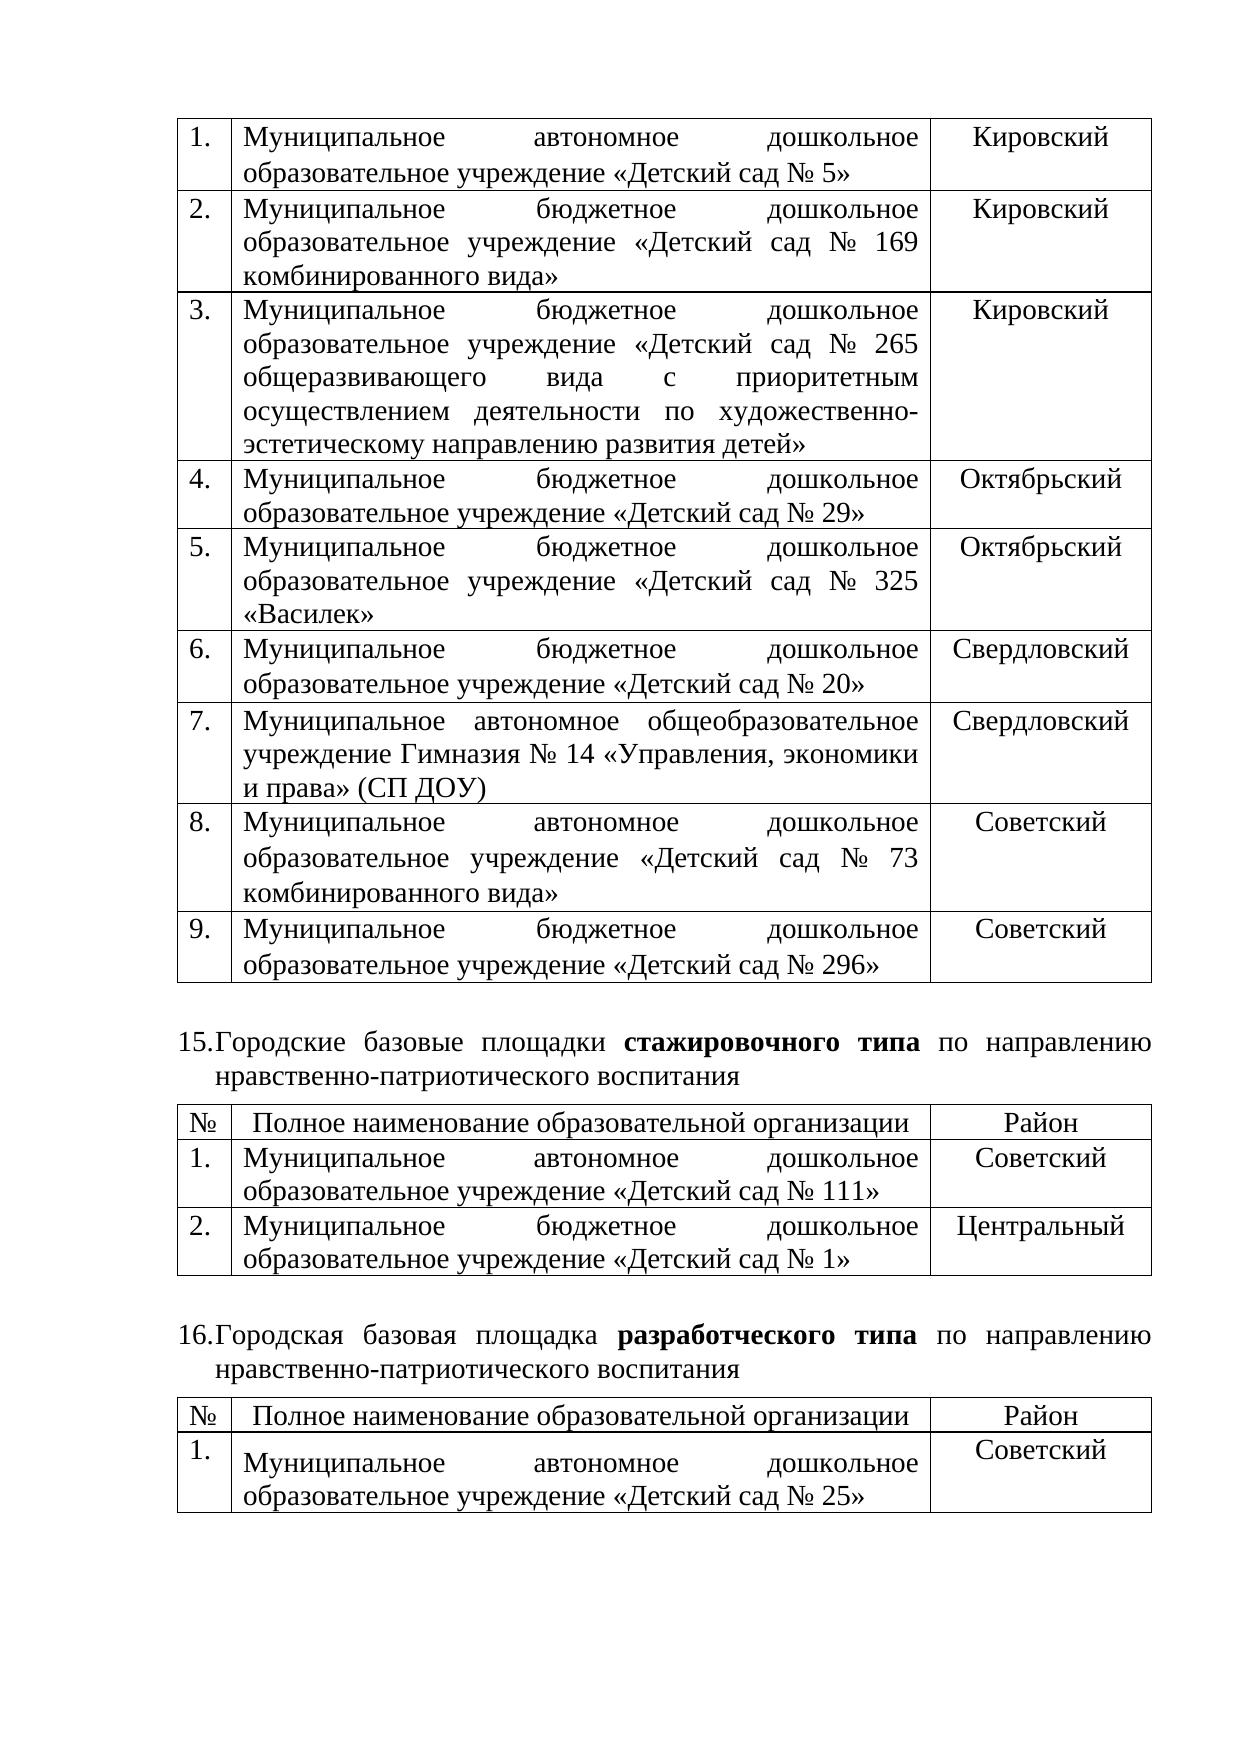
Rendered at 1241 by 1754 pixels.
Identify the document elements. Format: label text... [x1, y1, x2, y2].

table_cell Муниципальное бюджетное дошкольное образовательное учреждение «Детский сад № 296» [232, 912, 930, 982]
table_cell [178, 1208, 231, 1275]
table_cell Муниципальное автономное дошкольное образовательное учреждение «Детский сад № 25» [232, 1433, 930, 1512]
table_cell Муниципальное бюджетное дошкольное образовательное учреждение «Детский сад № 325 «Василек» [232, 529, 930, 630]
table_cell Кировский [931, 119, 1151, 190]
list Городские базовые площадки стажировочного типа по направлению нравственно-патриотического воспитания [177, 1024, 1152, 1092]
table_header № [178, 1105, 231, 1139]
table_cell [178, 529, 231, 630]
table_cell [178, 461, 231, 528]
table_cell Свердловский [931, 631, 1151, 702]
table_cell Муниципальное бюджетное дошкольное образовательное учреждение «Детский сад № 29» [232, 461, 930, 528]
table_cell Муниципальное автономное общеобразовательное учреждение Гимназия № 14 «Управления, экономики и права» (СП ДОУ) [232, 703, 930, 803]
table_cell Советский [931, 804, 1151, 911]
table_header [232, 1398, 930, 1431]
table_cell Муниципальное бюджетное дошкольное образовательное учреждение «Детский сад № 169 комбинированного вида» [232, 191, 930, 291]
table_cell [178, 191, 231, 291]
table_cell [178, 912, 231, 982]
table_cell Муниципальное автономное дошкольное образовательное учреждение «Детский сад № 5» [232, 119, 930, 190]
table_cell Советский [931, 912, 1151, 982]
table_cell Муниципальное бюджетное дошкольное образовательное учреждение «Детский сад № 20» [232, 631, 930, 702]
table_cell Советский [931, 1140, 1151, 1207]
table_header Район [931, 1398, 1151, 1431]
table_cell [178, 119, 231, 190]
list Городская базовая площадка разработческого типа по направлению нравственно-патриотического воспитания [177, 1317, 1152, 1384]
table_cell [178, 293, 231, 460]
table_header Полное наименование образовательной организации [232, 1105, 930, 1139]
table_cell [178, 804, 231, 911]
table_cell [178, 631, 231, 702]
table_cell Муниципальное бюджетное дошкольное образовательное учреждение «Детский сад № 265 общеразвивающего вида с приоритетным осуществлением деятельности по художественно-эстетическому направлению развития детей» [232, 293, 930, 460]
table_cell Муниципальное автономное дошкольное образовательное учреждение «Детский сад № 111» [232, 1140, 930, 1207]
table_cell [178, 1433, 231, 1512]
table_cell Муниципальное бюджетное дошкольное образовательное учреждение «Детский сад № 1» [232, 1208, 930, 1275]
table_cell Кировский [931, 293, 1151, 460]
table_cell Октябрьский [931, 461, 1151, 528]
table_header Район [931, 1105, 1151, 1139]
table_cell [178, 703, 231, 803]
table_header № [178, 1398, 231, 1431]
table_cell Муниципальное автономное дошкольное образовательное учреждение «Детский сад № 73 комбинированного вида» [232, 804, 930, 911]
table_cell Кировский [931, 191, 1151, 291]
table_cell Октябрьский [931, 529, 1151, 630]
table_cell [178, 1140, 231, 1207]
table_cell Советский [931, 1433, 1151, 1512]
table_cell Центральный [931, 1208, 1151, 1275]
table_cell Свердловский [931, 703, 1151, 803]
